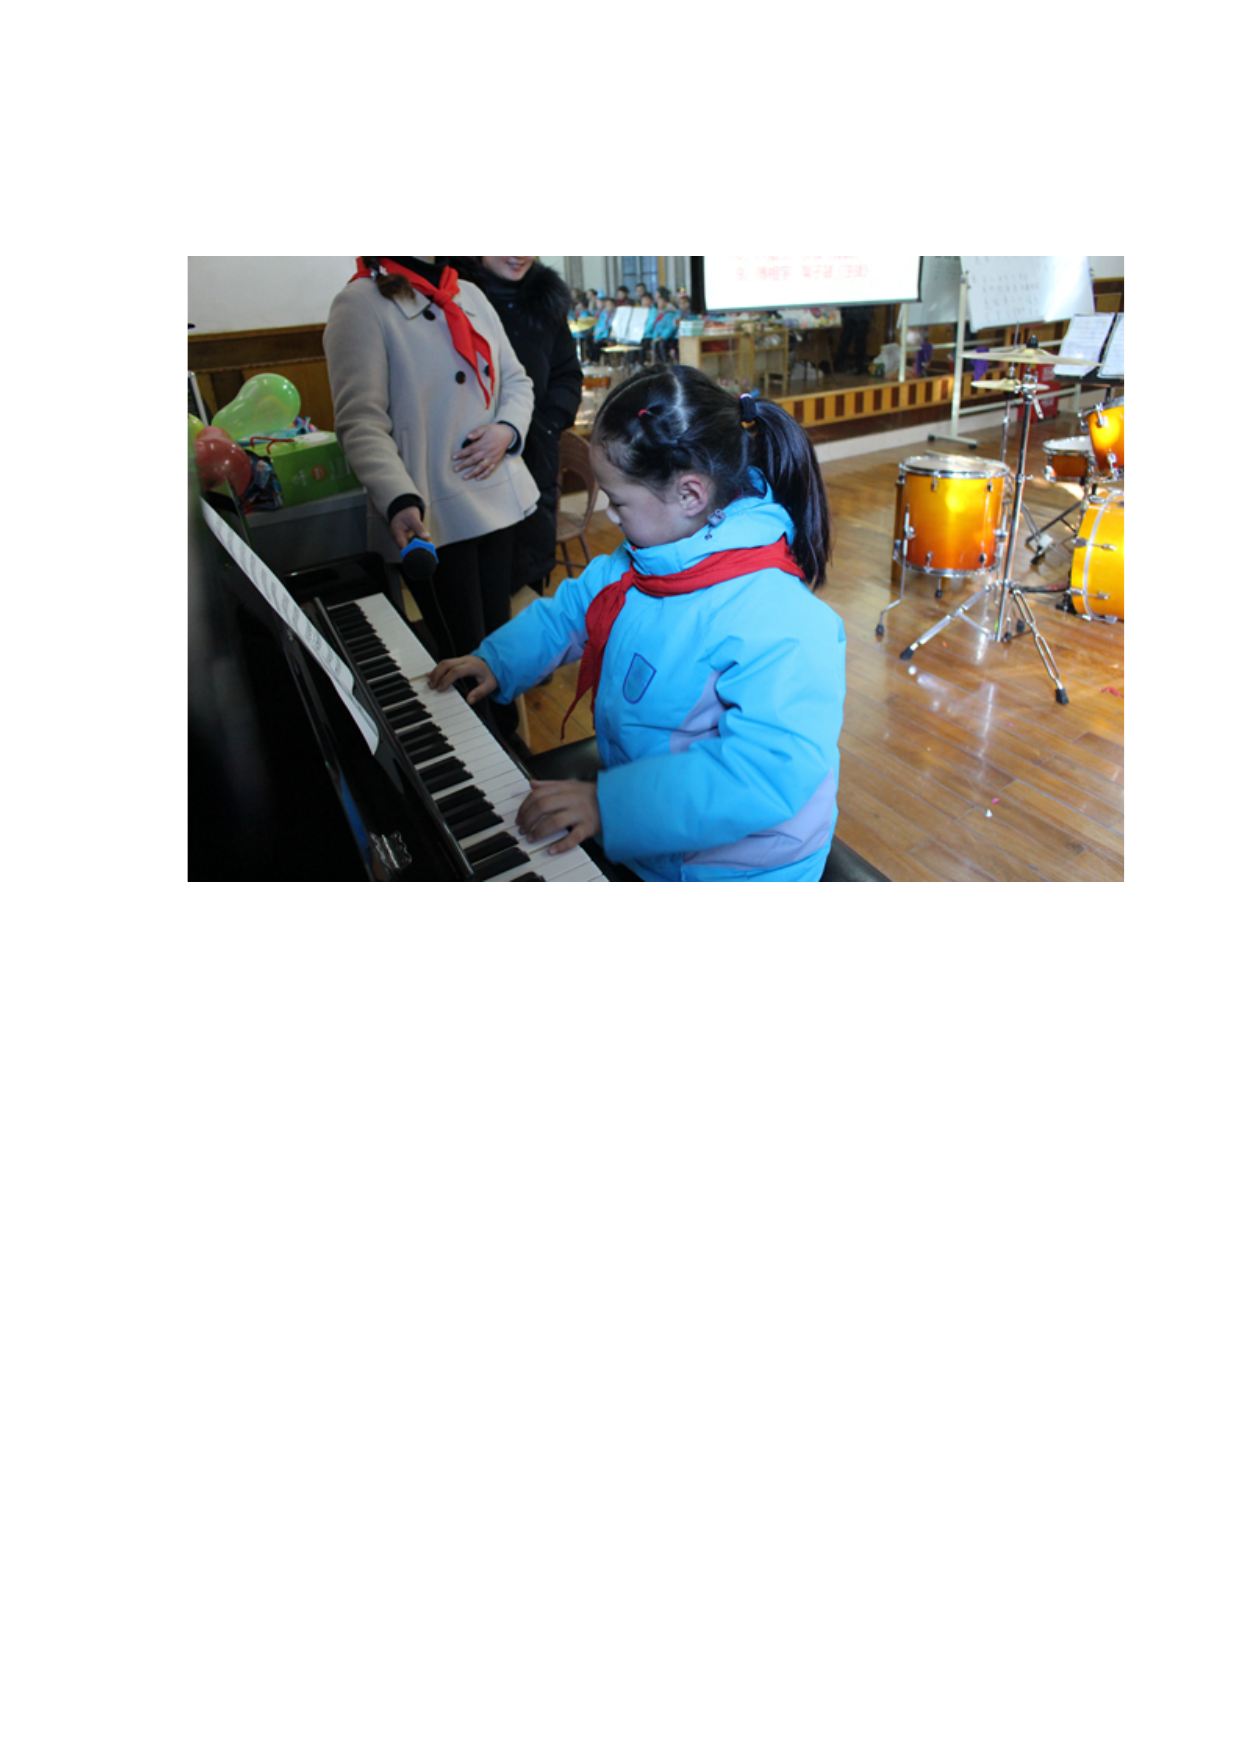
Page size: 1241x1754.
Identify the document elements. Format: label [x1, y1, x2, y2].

picture [187, 256, 1125, 882]
